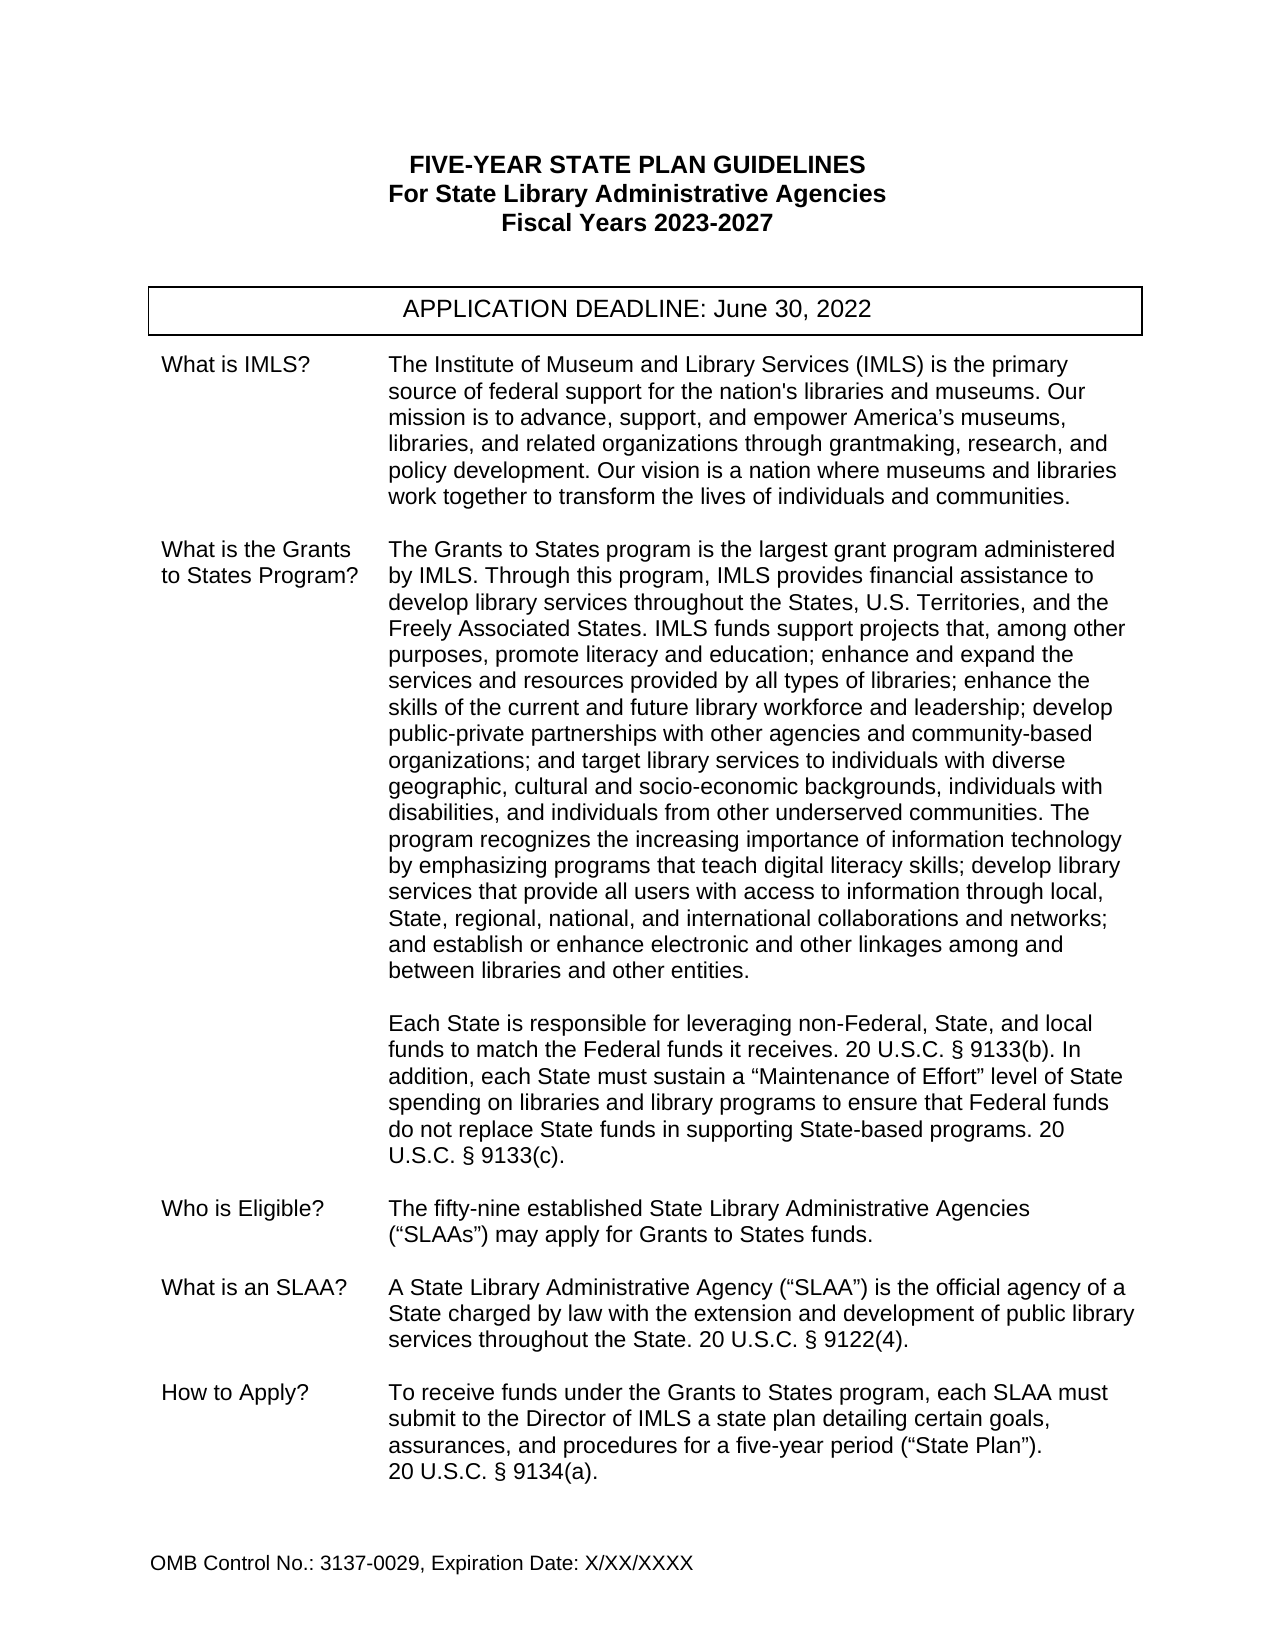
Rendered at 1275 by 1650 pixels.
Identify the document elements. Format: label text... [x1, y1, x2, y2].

table_header The Institute of Museum and Library Services (IMLS) is the primary source of federal support for the nation's libraries and museums. Our mission is to advance, support, and empower America’s museums, libraries, and related organizations through grantmaking, research, and policy development. Our vision is a nation where museums and libraries work together to transform the lives of individuals and communities. [377, 351, 1147, 536]
subtitle APPLICATION DEADLINE: June 30, 2022 [150, 294, 1125, 322]
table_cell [377, 536, 1147, 1484]
text For State Library Administrative Agencies [150, 179, 1125, 207]
table_header What is IMLS? [150, 351, 377, 536]
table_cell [150, 536, 377, 1484]
text Fiscal Years 2023-2027 [150, 207, 1125, 236]
subtitle FIVE-YEAR STATE PLAN GUIDELINES [150, 150, 1125, 179]
